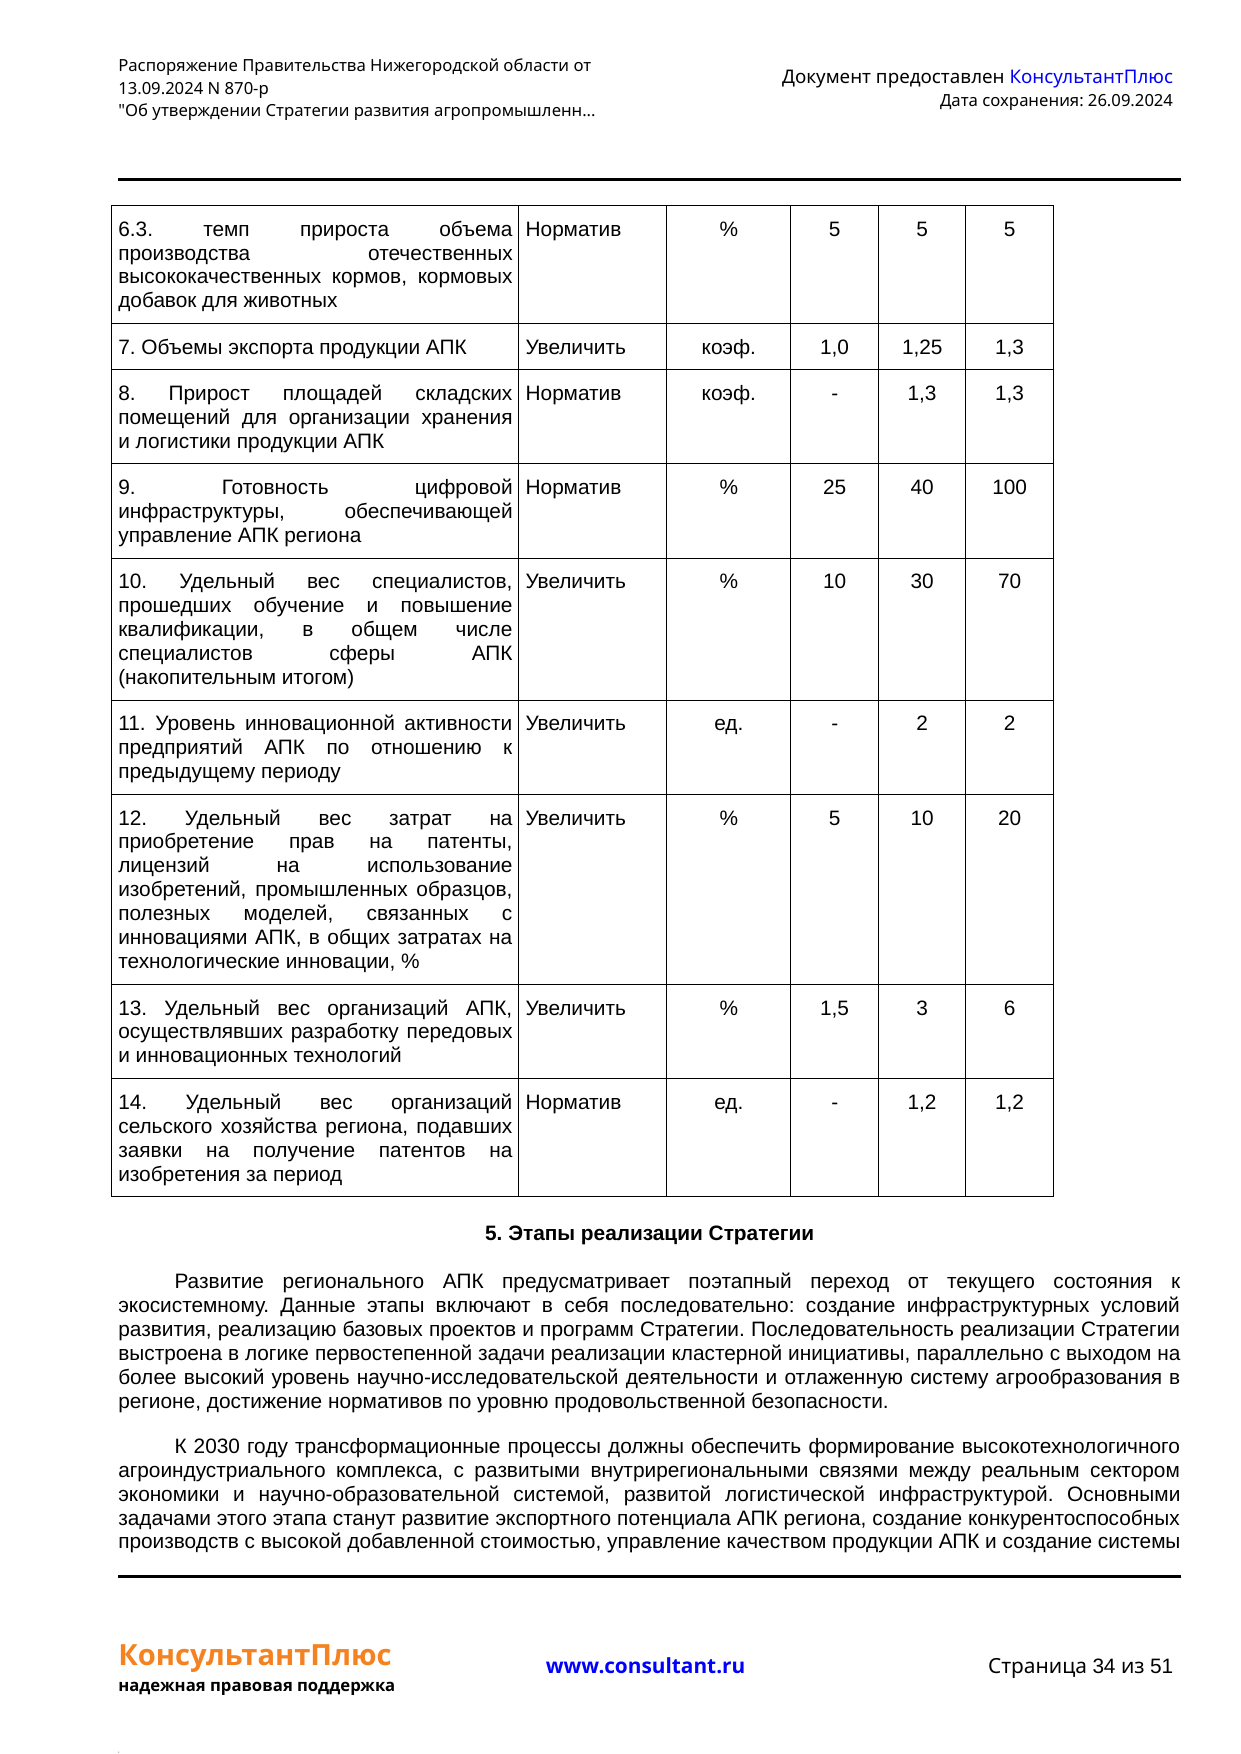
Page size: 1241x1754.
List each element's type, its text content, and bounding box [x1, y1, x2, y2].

table_cell 13. Удельный вес организаций АПК, осуществлявших разработку передовых и инновационных технологий [112, 985, 518, 1078]
table_cell коэф. [667, 324, 790, 369]
table_cell 100 [966, 464, 1053, 557]
table_cell ед. [667, 701, 790, 794]
table_cell 10 [879, 795, 965, 984]
table_cell 6.3. темп прироста объема производства отечественных высококачественных кормов, кормовых добавок для животных [112, 206, 518, 323]
table_cell 7. Объемы экспорта продукции АПК [112, 324, 518, 369]
table_cell Норматив [519, 1079, 666, 1196]
table_cell 12. Удельный вес затрат на приобретение прав на патенты, лицензий на использование изобретений, промышленных образцов, полезных моделей, связанных с инновациями АПК, в общих затратах на технологические инновации, % [112, 795, 518, 984]
table_cell 70 [966, 559, 1053, 699]
table_cell Норматив [519, 464, 666, 557]
table_cell 2 [879, 701, 965, 794]
table_cell - [791, 1079, 878, 1196]
table_cell 10. Удельный вес специалистов, прошедших обучение и повышение квалификации, в общем числе специалистов сферы АПК (накопительным итогом) [112, 559, 518, 699]
table_cell 8. Прирост площадей складских помещений для организации хранения и логистики продукции АПК [112, 370, 518, 463]
table_cell Увеличить [519, 795, 666, 984]
table_cell 6 [966, 985, 1053, 1078]
table_cell 20 [966, 795, 1053, 984]
table_cell 14. Удельный вес организаций сельского хозяйства региона, подавших заявки на получение патентов на изобретения за период [112, 1079, 518, 1196]
table_cell 5 [791, 795, 878, 984]
table_cell 1,0 [791, 324, 878, 369]
table_cell 3 [879, 985, 965, 1078]
table_cell 1,25 [879, 324, 965, 369]
table_cell % [667, 985, 790, 1078]
table_cell Норматив [519, 206, 666, 323]
table_cell Увеличить [519, 985, 666, 1078]
table_cell 11. Уровень инновационной активности предприятий АПК по отношению к предыдущему периоду [112, 701, 518, 794]
table_cell 1,2 [966, 1079, 1053, 1196]
table_cell Увеличить [519, 559, 666, 699]
table_cell Увеличить [519, 701, 666, 794]
table_cell % [667, 206, 790, 323]
table_cell 1,3 [966, 370, 1053, 463]
table_cell % [667, 795, 790, 984]
table_cell % [667, 464, 790, 557]
table_cell 5 [879, 206, 965, 323]
table_cell - [791, 370, 878, 463]
table_cell Норматив [519, 370, 666, 463]
table_cell 1,3 [879, 370, 965, 463]
table_cell Увеличить [519, 324, 666, 369]
table_cell ед. [667, 1079, 790, 1196]
table_cell - [791, 701, 878, 794]
text Развитие регионального АПК предусматривает поэтапный переход от текущего состояния к экосистемному. Данные этапы включают в себя последовательно: создание инфраструктурных условий развития, реализацию базовых проектов и программ Стратегии. Последовательность реализации Стратегии выстроена в логике первостепенной задачи реализации кластерной инициативы, параллельно с выходом на более высокий уровень научно-исследовательской деятельности и отлаженную систему агрообразования в регионе, достижение нормативов по уровню продовольственной безопасности. [118, 1269, 1181, 1413]
table_cell 5 [966, 206, 1053, 323]
table_cell 2 [966, 701, 1053, 794]
table_cell 1,2 [879, 1079, 965, 1196]
table_cell 1,5 [791, 985, 878, 1078]
table_cell 10 [791, 559, 878, 699]
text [118, 1433, 1181, 1553]
table_cell 25 [791, 464, 878, 557]
table_cell коэф. [667, 370, 790, 463]
table_cell 5 [791, 206, 878, 323]
table_cell 9. Готовность цифровой инфраструктуры, обеспечивающей управление АПК региона [112, 464, 518, 557]
table_cell % [667, 559, 790, 699]
table_cell 40 [879, 464, 965, 557]
title 5. Этапы реализации Стратегии [118, 1221, 1181, 1245]
table_cell 30 [879, 559, 965, 699]
table_cell 1,3 [966, 324, 1053, 369]
